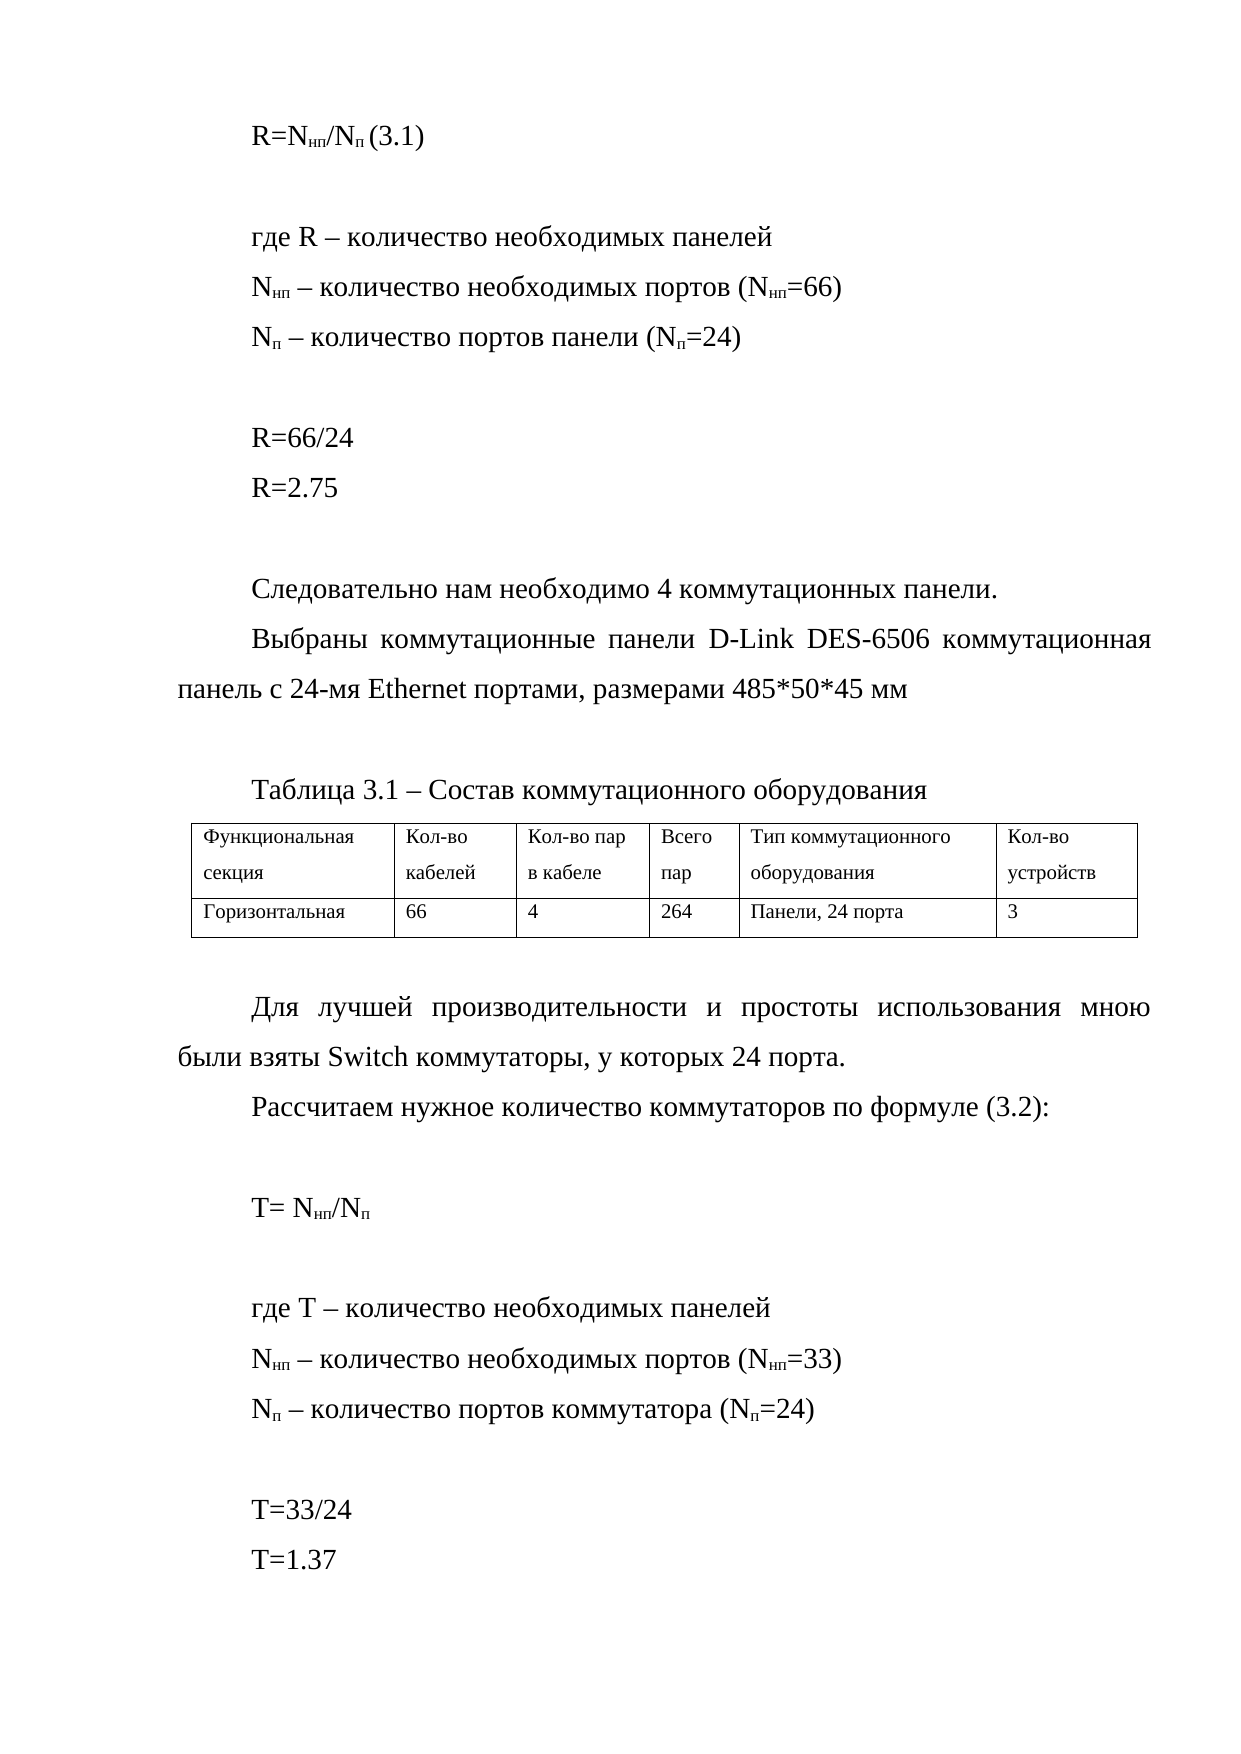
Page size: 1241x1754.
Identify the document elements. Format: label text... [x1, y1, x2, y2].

table_cell 264 [650, 899, 739, 937]
table_cell 3 [997, 899, 1137, 937]
text T= Nнп/Nп [177, 1190, 1152, 1223]
table_header Всего пар [650, 824, 739, 898]
table_cell 66 [395, 899, 516, 937]
text Nнп – количество необходимых портов (Nнп=33) [177, 1341, 1152, 1374]
text Рассчитаем нужное количество коммутаторов по формуле (3.2): [177, 1089, 1152, 1123]
table_header Кол-во пар в кабеле [517, 824, 649, 898]
text Nп – количество портов коммутатора (Nп=24) [177, 1391, 1152, 1425]
table_header Тип коммутационного оборудования [740, 824, 996, 898]
text Следовательно нам необходимо 4 коммутационных панели. [177, 571, 1152, 604]
text Выбраны коммутационные панели D-Link DES-6506 коммутационная панель с 24-мя Ethernet портами, размерами 485*50*45 мм [177, 621, 1152, 705]
table_cell Панели, 24 порта [740, 899, 996, 937]
table_cell 4 [517, 899, 649, 937]
text где R – количество необходимых панелей [177, 219, 1152, 252]
text R=2.75 [177, 470, 1152, 504]
text Nнп – количество необходимых портов (Nнп=66) [177, 269, 1152, 303]
table_cell Горизонтальная [192, 899, 394, 937]
text Nп – количество портов панели (Nп=24) [177, 319, 1152, 353]
text Для лучшей производительности и простоты использования мною были взяты Switch коммутаторы, у которых 24 порта. [177, 989, 1152, 1072]
table_header Кол-во устройств [997, 824, 1137, 898]
table_header Функциональная секция [192, 824, 394, 898]
text R=Nнп/Nп (3.1) [177, 118, 1152, 152]
text T=1.37 [177, 1542, 1152, 1576]
text R=66/24 [177, 420, 1152, 453]
text T=33/24 [177, 1492, 1152, 1525]
text Таблица 3.1 – Состав коммутационного оборудования [177, 772, 1152, 806]
text где T – количество необходимых панелей [177, 1291, 1152, 1324]
table_header Кол-во кабелей [395, 824, 516, 898]
